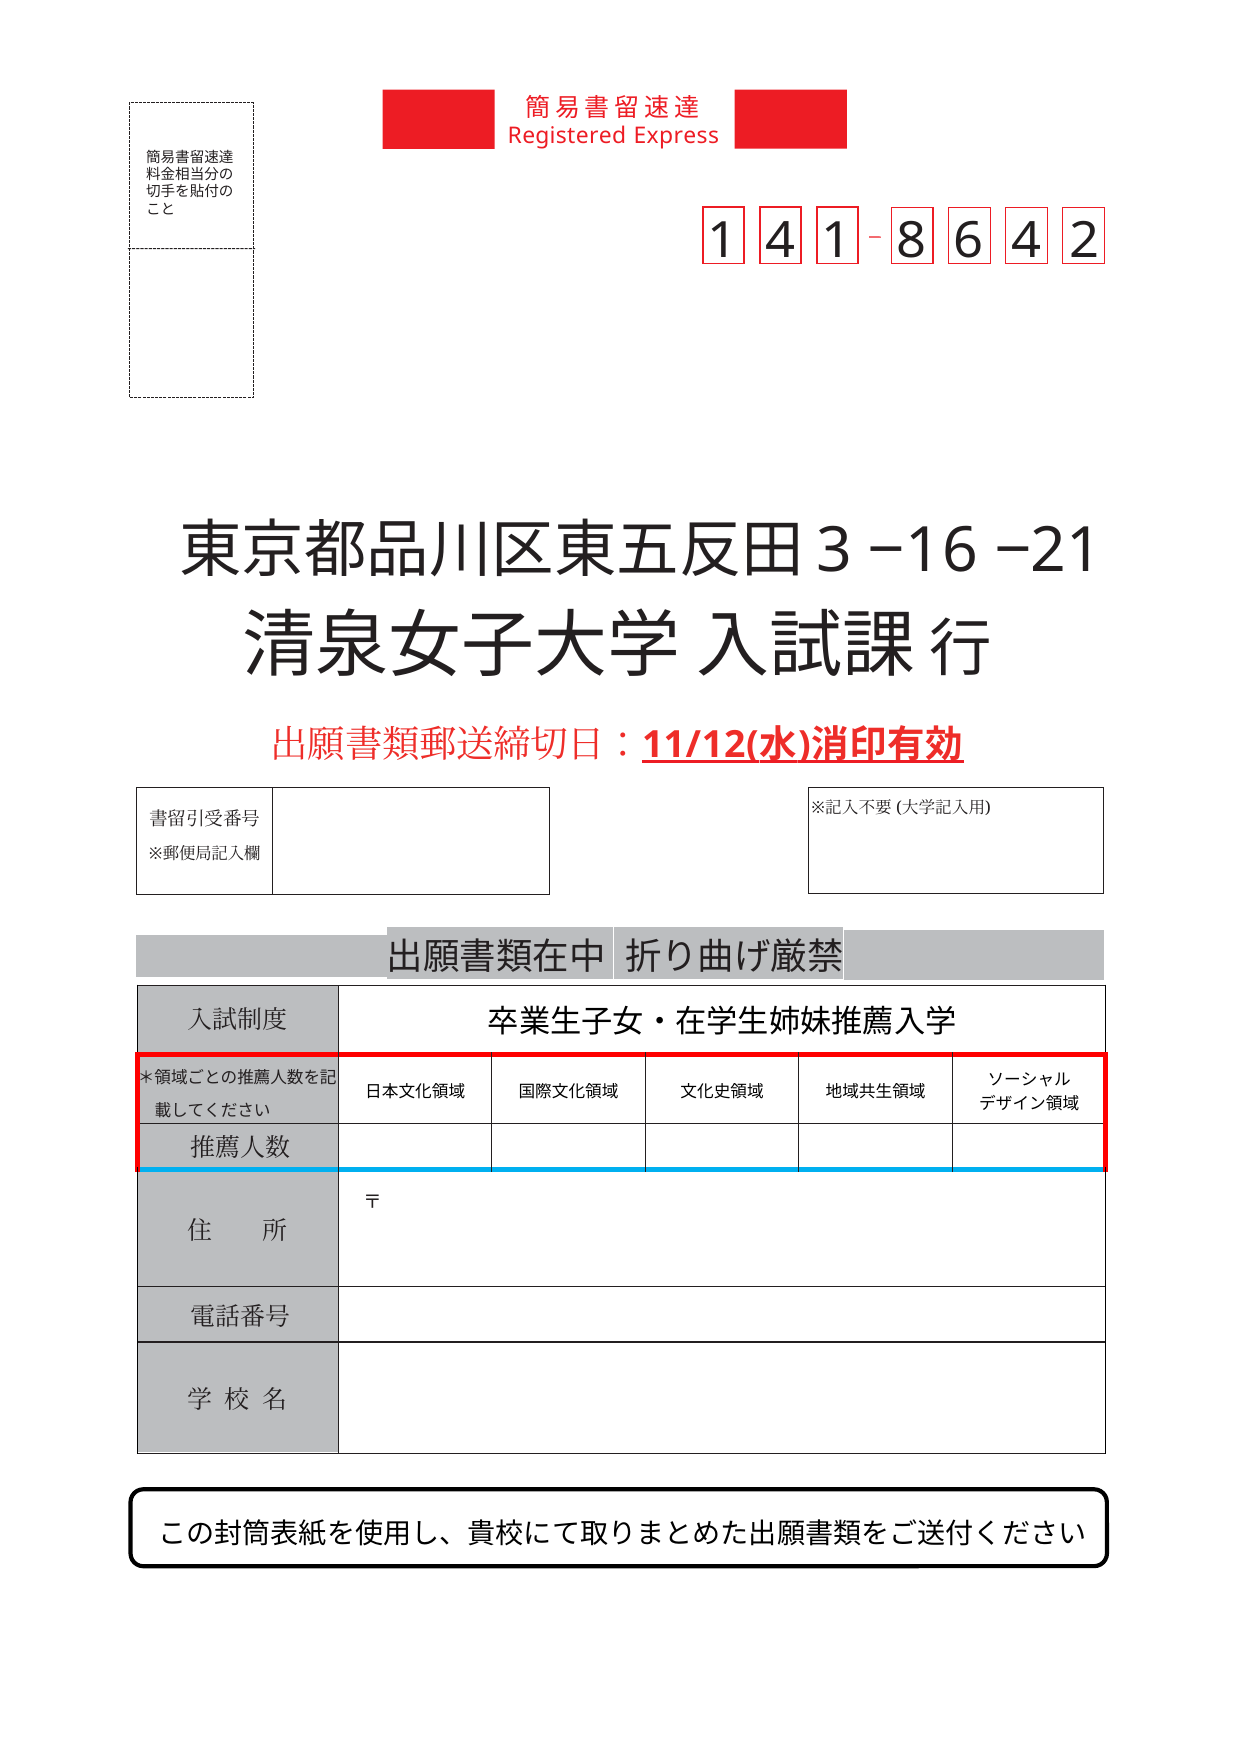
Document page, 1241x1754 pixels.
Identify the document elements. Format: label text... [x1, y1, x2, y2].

table_cell ＊領域ごとの推薦人数を記載してください [140, 1057, 338, 1123]
text 東京都品川区東五反田3 ‒16 ‒21 [117, 495, 1117, 591]
table_cell 国際文化領域 [492, 1057, 645, 1123]
table_header 卒業生子女・在学生姉妹推薦入学 [339, 986, 1105, 1052]
text 出願書類在中 折り曲げ厳禁 [136, 908, 1117, 984]
table_cell [339, 1343, 1105, 1452]
table_cell 日本文化領域 [339, 1057, 491, 1123]
table_cell 〒 [339, 1172, 1105, 1286]
text 清泉女子大学 入試課 行 [117, 591, 1117, 691]
table_cell [339, 1287, 1105, 1341]
table_cell 推薦人数 [140, 1124, 338, 1167]
table_cell [646, 1124, 798, 1167]
table_cell 住所 [138, 1172, 338, 1286]
table_cell [339, 1124, 491, 1167]
table_cell [953, 1124, 1103, 1167]
table_cell ソーシャル デザイン領域 [953, 1057, 1103, 1123]
table_cell 電話番号 [138, 1287, 338, 1341]
table_cell 地域共生領域 [799, 1057, 952, 1123]
text 出願書類郵送締切日：11/12(水)消印有効 [117, 727, 1117, 764]
table_cell [799, 1124, 952, 1167]
table_cell 文化史領域 [646, 1057, 798, 1123]
table_cell [492, 1124, 645, 1167]
table_header 入試制度 [138, 986, 338, 1052]
table_cell 学校名 [138, 1343, 338, 1452]
